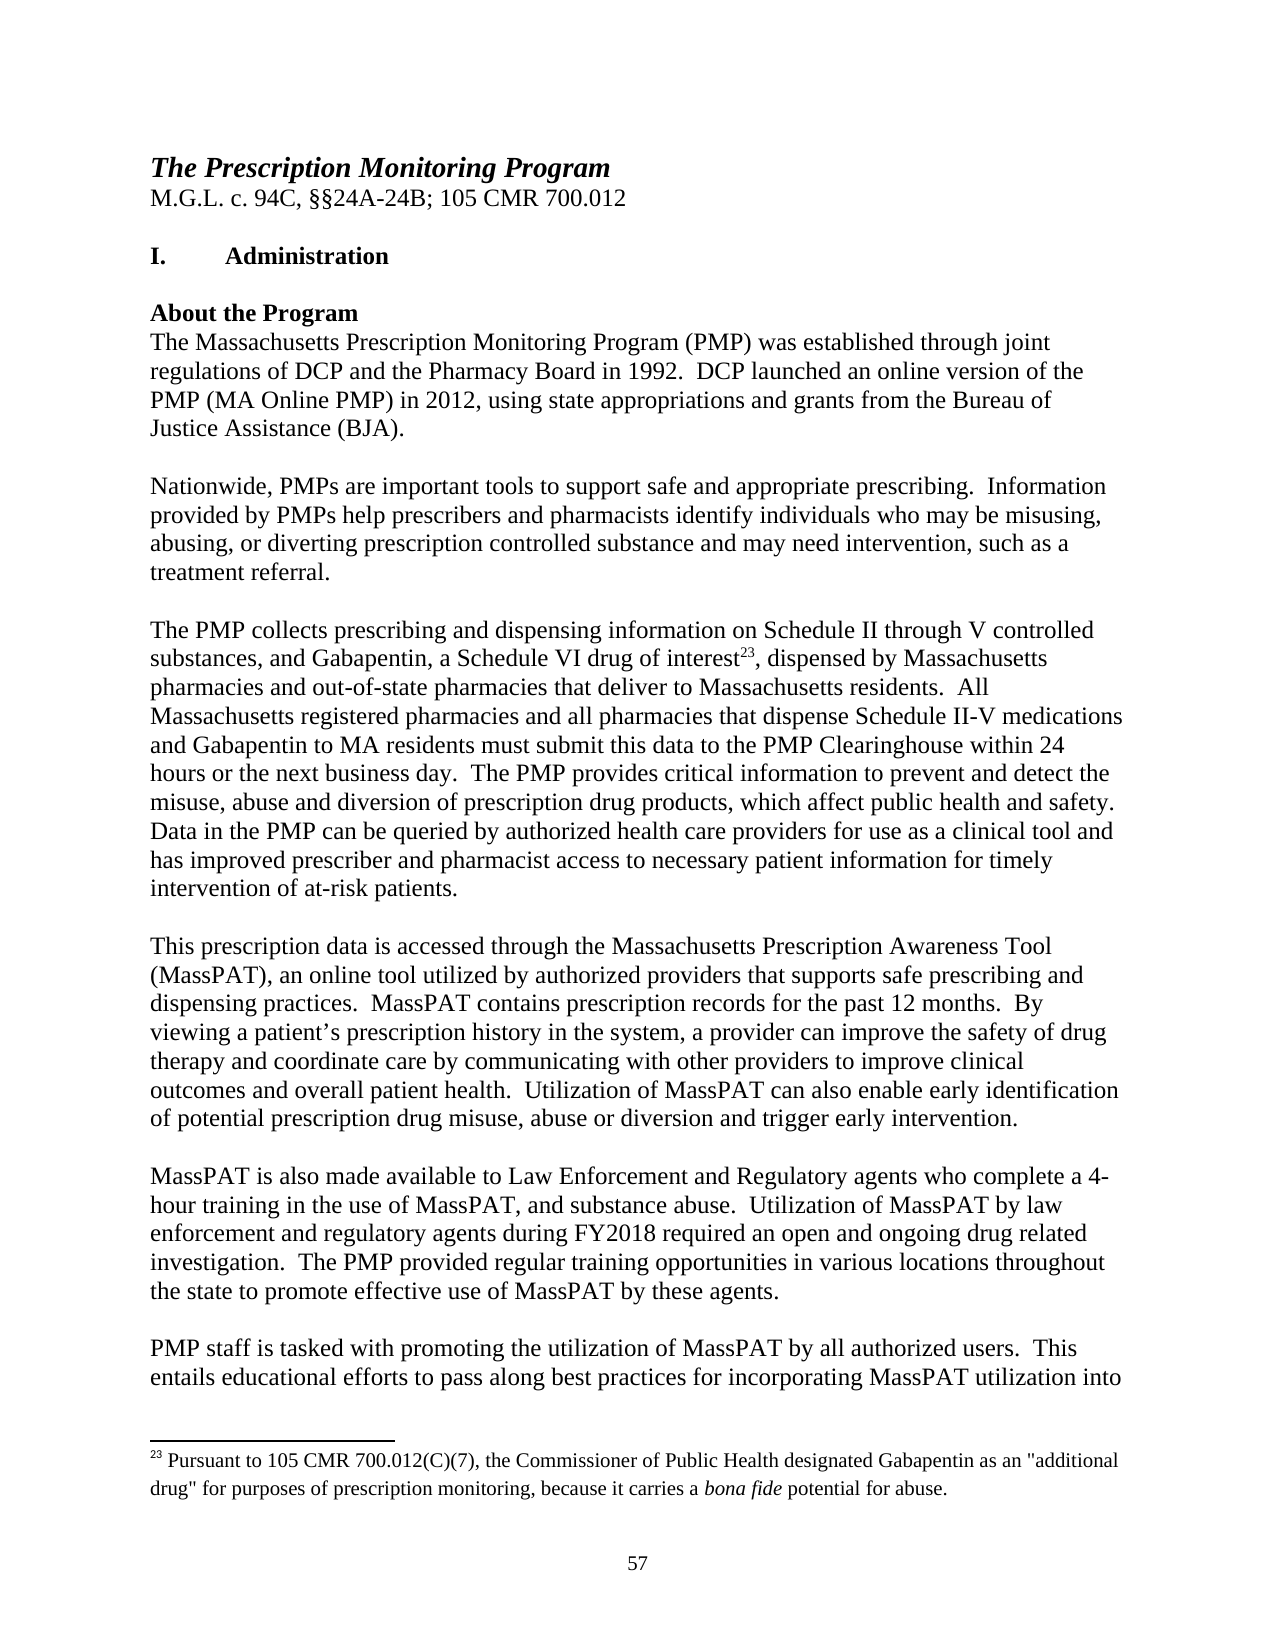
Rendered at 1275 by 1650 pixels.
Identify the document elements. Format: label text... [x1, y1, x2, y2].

text I. Administration [150, 241, 1125, 270]
text The Massachusetts Prescription Monitoring Program (PMP) was established through joint regulations of DCP and the Pharmacy Board in 1992. DCP launched an online version of the PMP (MA Online PMP) in 2012, using state appropriations and grants from the Bureau of Justice Assistance (BJA). [150, 327, 1125, 442]
text The Prescription Monitoring Program [150, 150, 1125, 183]
text This prescription data is accessed through the Massachusetts Prescription Awareness Tool (MassPAT), an online tool utilized by authorized providers that supports safe prescribing and dispensing practices. MassPAT contains prescription records for the past 12 months. By viewing a patient’s prescription history in the system, a provider can improve the safety of drug therapy and coordinate care by communicating with other providers to improve clinical outcomes and overall patient health. Utilization of MassPAT can also enable early identification of potential prescription drug misuse, abuse or diversion and trigger early intervention. [150, 931, 1125, 1132]
text About the Program [150, 298, 1125, 327]
text MassPAT is also made available to Law Enforcement and Regulatory agents who complete a 4-hour training in the use of MassPAT, and substance abuse. Utilization of MassPAT by law enforcement and regulatory agents during FY2018 required an open and ongoing drug related investigation. The PMP provided regular training opportunities in various locations throughout the state to promote effective use of MassPAT by these agents. [150, 1161, 1125, 1305]
text The PMP collects prescribing and dispensing information on Schedule II through V controlled substances, and Gabapentin, a Schedule VI drug of interest, dispensed by Massachusetts pharmacies and out-of-state pharmacies that deliver to Massachusetts residents. All Massachusetts registered pharmacies and all pharmacies that dispense Schedule II-V medications and Gabapentin to MA residents must submit this data to the PMP Clearinghouse within 24 hours or the next business day. The PMP provides critical information to prevent and detect the misuse, abuse and diversion of prescription drug products, which affect public health and safety. Data in the PMP can be queried by authorized health care providers for use as a clinical tool and has improved prescriber and pharmacist access to necessary patient information for timely intervention of at-risk patients. [150, 615, 1125, 902]
text M.G.L. c. 94C, §§24A-24B; 105 CMR 700.012 [150, 183, 1125, 212]
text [150, 1333, 1125, 1391]
text Nationwide, PMPs are important tools to support safe and appropriate prescribing. Information provided by PMPs help prescribers and pharmacists identify individuals who may be misusing, abusing, or diverting prescription controlled substance and may need intervention, such as a treatment referral. [150, 471, 1125, 586]
